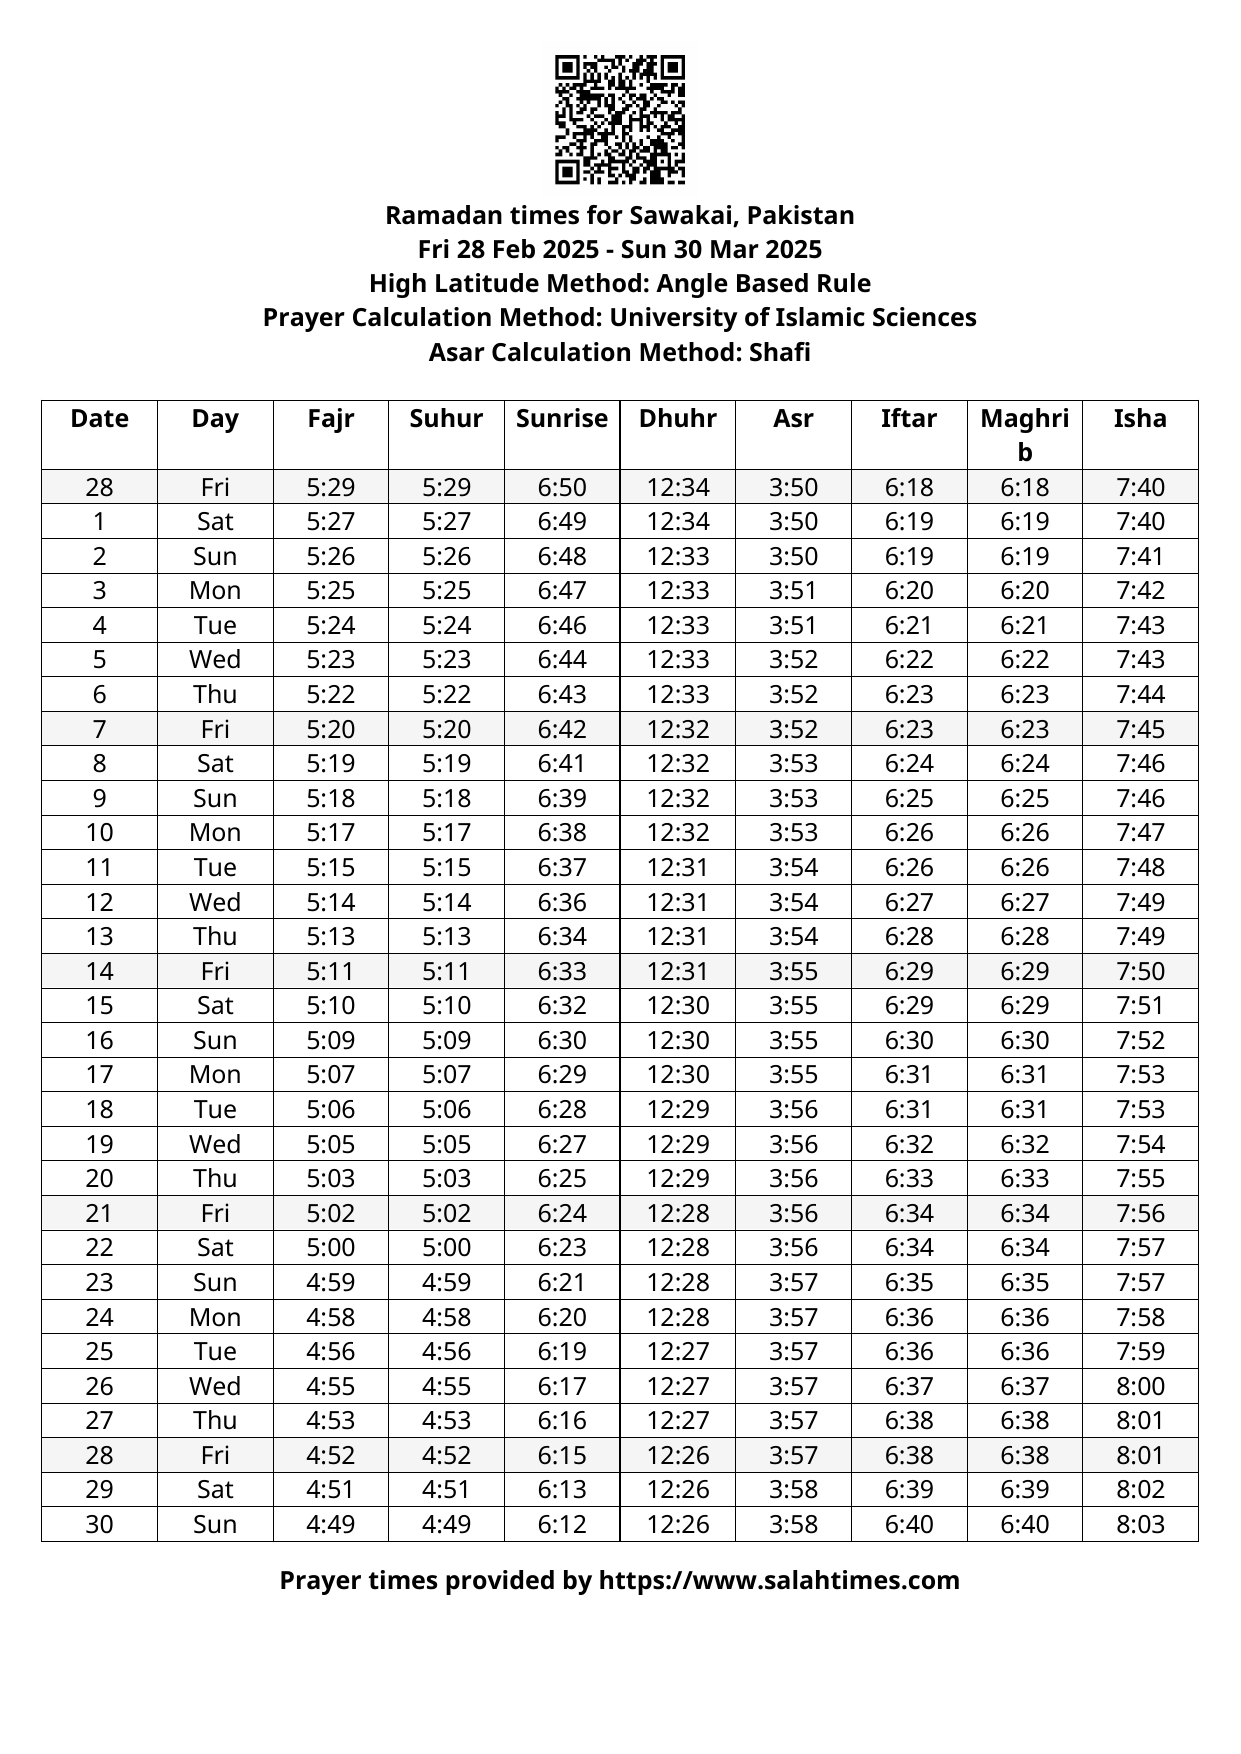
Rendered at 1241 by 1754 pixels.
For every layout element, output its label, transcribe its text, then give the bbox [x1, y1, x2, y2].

table_cell 5:05 [274, 1127, 388, 1160]
text Ramadan times for Sawakai, Pakistan [42, 198, 1198, 232]
table_cell 3:55 [736, 1058, 851, 1091]
table_cell 3:54 [736, 885, 851, 918]
table_cell 6:39 [852, 1473, 967, 1506]
table_cell 7:43 [1083, 643, 1198, 676]
table_cell 7:46 [1083, 746, 1198, 780]
table_cell Thu [158, 677, 273, 711]
table_cell 6:49 [505, 504, 619, 538]
table_header Fajr [274, 401, 388, 469]
table_cell 2 [42, 539, 157, 572]
table_cell 10 [42, 816, 157, 849]
table_cell 6 [42, 677, 157, 711]
table_cell 12:32 [621, 816, 735, 849]
table_cell 6:26 [852, 816, 967, 849]
table_cell 4:59 [274, 1265, 388, 1299]
table_cell 4 [42, 608, 157, 642]
table_cell 6:34 [852, 1196, 967, 1229]
table_cell 3:50 [736, 539, 851, 572]
table_cell 5:06 [274, 1092, 388, 1126]
table_cell 7:40 [1083, 504, 1198, 538]
table_cell 28 [42, 1438, 157, 1472]
table_cell 3:53 [736, 746, 851, 780]
table_cell 5:23 [274, 643, 388, 676]
table_cell 6:19 [852, 539, 967, 572]
table_cell 7:49 [1083, 919, 1198, 953]
table_cell 6:40 [968, 1507, 1082, 1541]
table_cell 4:51 [274, 1473, 388, 1506]
table_cell 7:49 [1083, 885, 1198, 918]
table_cell 5:13 [389, 919, 504, 953]
table_header Iftar [852, 401, 967, 469]
table_cell 6:37 [852, 1369, 967, 1402]
table_cell 6:20 [968, 574, 1082, 607]
table_cell 7:56 [1083, 1196, 1198, 1229]
table_cell 3:52 [736, 712, 851, 745]
table_cell 4:58 [389, 1300, 504, 1333]
table_cell 12:31 [621, 954, 735, 987]
table_cell 6:19 [968, 504, 1082, 538]
table_cell 24 [42, 1300, 157, 1333]
table_cell 30 [42, 1507, 157, 1541]
table_cell 6:19 [505, 1334, 619, 1368]
table_cell 5:07 [389, 1058, 504, 1091]
table_cell 3:51 [736, 574, 851, 607]
table_cell 6:36 [505, 885, 619, 918]
table_cell 6:31 [968, 1092, 1082, 1126]
table_header Maghrib [968, 401, 1082, 469]
table_cell 14 [42, 954, 157, 987]
table_cell 6:43 [505, 677, 619, 711]
table_cell 6:29 [852, 989, 967, 1022]
table_cell 12:28 [621, 1231, 735, 1264]
table_cell 6:30 [968, 1023, 1082, 1057]
table_cell 12:26 [621, 1438, 735, 1472]
table_cell 6:35 [852, 1265, 967, 1299]
table_cell 6:23 [852, 677, 967, 711]
table_cell 3:53 [736, 781, 851, 814]
table_cell 6:42 [505, 712, 619, 745]
table_cell 3:52 [736, 643, 851, 676]
table_cell 12:32 [621, 746, 735, 780]
table_header Dhuhr [621, 401, 735, 469]
table_cell 4:51 [389, 1473, 504, 1506]
table_cell 12:32 [621, 712, 735, 745]
table_cell 6:23 [852, 712, 967, 745]
table_cell 28 [42, 470, 157, 503]
table_cell 17 [42, 1058, 157, 1091]
table_cell 3:56 [736, 1092, 851, 1126]
table_cell 6:21 [505, 1265, 619, 1299]
table_cell 12:28 [621, 1265, 735, 1299]
text Fri 28 Feb 2025 - Sun 30 Mar 2025 [42, 232, 1198, 266]
table_cell 6:36 [852, 1300, 967, 1333]
table_header Date [42, 401, 157, 469]
table_cell 6:37 [968, 1369, 1082, 1402]
table_cell 7:41 [1083, 539, 1198, 572]
table_cell 5:17 [389, 816, 504, 849]
table_cell 6:31 [968, 1058, 1082, 1091]
table_cell 6:23 [505, 1231, 619, 1264]
table_cell 5:19 [389, 746, 504, 780]
table_cell 21 [42, 1196, 157, 1229]
table_cell 5:02 [389, 1196, 504, 1229]
table_cell 7:59 [1083, 1334, 1198, 1368]
table_cell 6:27 [852, 885, 967, 918]
table_cell 7:52 [1083, 1023, 1198, 1057]
table_cell 6:33 [852, 1161, 967, 1195]
table_cell 3:50 [736, 504, 851, 538]
table_cell 7:53 [1083, 1058, 1198, 1091]
table_cell Mon [158, 574, 273, 607]
table_cell 6:36 [968, 1334, 1082, 1368]
table_cell 12:34 [621, 470, 735, 503]
table_cell 5:24 [274, 608, 388, 642]
table_cell 25 [42, 1334, 157, 1368]
table_cell 7:55 [1083, 1161, 1198, 1195]
table_cell Tue [158, 1334, 273, 1368]
table_cell 6:38 [968, 1404, 1082, 1437]
table_cell 5:22 [389, 677, 504, 711]
text Prayer times provided by https://www.salahtimes.com [42, 1563, 1198, 1597]
table_cell 7:57 [1083, 1231, 1198, 1264]
table_cell 3:51 [736, 608, 851, 642]
table_cell 12:29 [621, 1092, 735, 1126]
table_cell 5:03 [274, 1161, 388, 1195]
table_cell 13 [42, 919, 157, 953]
table_cell 5:11 [389, 954, 504, 987]
table_cell 5:26 [274, 539, 388, 572]
table_header Sunrise [505, 401, 619, 469]
table_cell 7:58 [1083, 1300, 1198, 1333]
table_cell 6:31 [852, 1058, 967, 1091]
table_cell 6:30 [505, 1023, 619, 1057]
table_cell 5:20 [274, 712, 388, 745]
table_cell 6:41 [505, 746, 619, 780]
table_cell 5:25 [274, 574, 388, 607]
table_cell 5:11 [274, 954, 388, 987]
table_cell Tue [158, 1092, 273, 1126]
table_cell 7:54 [1083, 1127, 1198, 1160]
table_cell 5:17 [274, 816, 388, 849]
table_cell 6:39 [968, 1473, 1082, 1506]
table_cell 5 [42, 643, 157, 676]
table_cell 5:13 [274, 919, 388, 953]
table_cell 12:31 [621, 850, 735, 884]
table_cell 5:18 [389, 781, 504, 814]
table_cell 1 [42, 504, 157, 538]
table_cell 5:25 [389, 574, 504, 607]
table_cell Thu [158, 919, 273, 953]
table_cell 5:02 [274, 1196, 388, 1229]
table_cell Sun [158, 539, 273, 572]
table_cell 4:55 [274, 1369, 388, 1402]
table_cell 3:57 [736, 1438, 851, 1472]
table_cell Fri [158, 954, 273, 987]
table_cell 6:17 [505, 1369, 619, 1402]
table_cell 5:18 [274, 781, 388, 814]
table_cell 5:15 [274, 850, 388, 884]
table_cell 8 [42, 746, 157, 780]
table_cell 3:50 [736, 470, 851, 503]
table_cell 6:48 [505, 539, 619, 572]
table_cell 5:03 [389, 1161, 504, 1195]
table_cell 12:29 [621, 1161, 735, 1195]
table_cell 7:47 [1083, 816, 1198, 849]
table_cell 3:56 [736, 1161, 851, 1195]
table_cell 12:34 [621, 504, 735, 538]
table_cell Mon [158, 1300, 273, 1333]
table_cell 12:31 [621, 919, 735, 953]
table_cell 6:29 [852, 954, 967, 987]
table_cell 3:54 [736, 850, 851, 884]
table_cell 3:56 [736, 1127, 851, 1160]
table_cell 5:19 [274, 746, 388, 780]
table_cell 6:20 [505, 1300, 619, 1333]
table_cell Wed [158, 643, 273, 676]
table_cell 6:29 [968, 989, 1082, 1022]
table_cell 6:31 [852, 1092, 967, 1126]
table_cell Thu [158, 1161, 273, 1195]
table_cell 7:46 [1083, 781, 1198, 814]
table_cell 4:56 [274, 1334, 388, 1368]
table_cell 6:30 [852, 1023, 967, 1057]
table_cell 7:53 [1083, 1092, 1198, 1126]
table_cell 6:25 [968, 781, 1082, 814]
table_cell 5:22 [274, 677, 388, 711]
table_cell Fri [158, 470, 273, 503]
table_cell 3:57 [736, 1300, 851, 1333]
table_cell 5:00 [389, 1231, 504, 1264]
table_cell 5:09 [274, 1023, 388, 1057]
table_cell 6:29 [505, 1058, 619, 1091]
table_cell 5:27 [274, 504, 388, 538]
table_cell 12:27 [621, 1334, 735, 1368]
table_cell 4:49 [389, 1507, 504, 1541]
table_cell 6:24 [968, 746, 1082, 780]
table_cell 6:36 [852, 1334, 967, 1368]
table_cell 5:15 [389, 850, 504, 884]
table_cell 12:29 [621, 1127, 735, 1160]
table_cell 6:38 [852, 1404, 967, 1437]
table_cell 6:23 [968, 677, 1082, 711]
table_cell 20 [42, 1161, 157, 1195]
table_cell 23 [42, 1265, 157, 1299]
table_cell 7:42 [1083, 574, 1198, 607]
table_cell 3:54 [736, 919, 851, 953]
table_cell 8:03 [1083, 1507, 1198, 1541]
table_cell Sat [158, 989, 273, 1022]
table_cell 6:50 [505, 470, 619, 503]
table_cell Sun [158, 1507, 273, 1541]
table_cell 6:34 [968, 1196, 1082, 1229]
table_cell 7:48 [1083, 850, 1198, 884]
table_cell 6:24 [505, 1196, 619, 1229]
table_cell 6:24 [852, 746, 967, 780]
table_cell 4:56 [389, 1334, 504, 1368]
table_cell 15 [42, 989, 157, 1022]
table_cell Wed [158, 1127, 273, 1160]
table_cell Wed [158, 1369, 273, 1402]
table_cell 6:38 [852, 1438, 967, 1472]
table_cell 6:33 [968, 1161, 1082, 1195]
table_cell 3:58 [736, 1507, 851, 1541]
table_cell 8:00 [1083, 1369, 1198, 1402]
table_cell 6:34 [852, 1231, 967, 1264]
table_cell 3:57 [736, 1369, 851, 1402]
table_cell 6:16 [505, 1404, 619, 1437]
table_cell 12:27 [621, 1369, 735, 1402]
table_header Asr [736, 401, 851, 469]
table_cell 7 [42, 712, 157, 745]
table_cell 12:30 [621, 1023, 735, 1057]
table_cell 6:34 [505, 919, 619, 953]
table_cell 6:37 [505, 850, 619, 884]
table_cell 7:40 [1083, 470, 1198, 503]
table_cell Mon [158, 1058, 273, 1091]
table_cell 5:06 [389, 1092, 504, 1126]
table_cell 12 [42, 885, 157, 918]
table_cell 6:26 [852, 850, 967, 884]
table_cell Sun [158, 1265, 273, 1299]
table_cell 27 [42, 1404, 157, 1437]
table_cell 5:14 [274, 885, 388, 918]
table_cell Sat [158, 504, 273, 538]
table_cell 6:21 [852, 608, 967, 642]
table_cell 7:44 [1083, 677, 1198, 711]
table_cell 7:43 [1083, 608, 1198, 642]
table_cell 6:44 [505, 643, 619, 676]
table_cell 3:55 [736, 989, 851, 1022]
table_cell 6:20 [852, 574, 967, 607]
table_cell 6:28 [505, 1092, 619, 1126]
table_cell 4:59 [389, 1265, 504, 1299]
table_cell 7:51 [1083, 989, 1198, 1022]
table_cell 6:25 [852, 781, 967, 814]
table_cell 12:30 [621, 989, 735, 1022]
table_header Day [158, 401, 273, 469]
table_cell 19 [42, 1127, 157, 1160]
table_cell Thu [158, 1404, 273, 1437]
table_cell 7:45 [1083, 712, 1198, 745]
table_cell Fri [158, 1196, 273, 1229]
table_cell 6:15 [505, 1438, 619, 1472]
table_cell 4:55 [389, 1369, 504, 1402]
table_cell 6:22 [852, 643, 967, 676]
table_cell 6:38 [968, 1438, 1082, 1472]
table_cell 4:58 [274, 1300, 388, 1333]
table_cell 5:05 [389, 1127, 504, 1160]
picture [542, 41, 699, 198]
table_cell 12:26 [621, 1473, 735, 1506]
table_cell 6:22 [968, 643, 1082, 676]
table_cell 6:29 [968, 954, 1082, 987]
table_cell 5:29 [389, 470, 504, 503]
table_cell Sat [158, 1231, 273, 1264]
table_cell 6:28 [968, 919, 1082, 953]
table_cell 3:57 [736, 1265, 851, 1299]
table_cell 6:46 [505, 608, 619, 642]
table_cell 3:57 [736, 1404, 851, 1437]
table_cell 6:23 [968, 712, 1082, 745]
table_cell 6:27 [505, 1127, 619, 1160]
table_cell 5:14 [389, 885, 504, 918]
table_cell 12:30 [621, 1058, 735, 1091]
table_cell 6:19 [968, 539, 1082, 572]
table_cell 5:29 [274, 470, 388, 503]
table_cell 6:32 [968, 1127, 1082, 1160]
table_cell 12:31 [621, 885, 735, 918]
table_cell 6:32 [505, 989, 619, 1022]
table_cell 5:20 [389, 712, 504, 745]
table_cell 9 [42, 781, 157, 814]
table_cell 8:02 [1083, 1473, 1198, 1506]
table_cell Sat [158, 1473, 273, 1506]
table_cell 5:26 [389, 539, 504, 572]
table_cell 6:32 [852, 1127, 967, 1160]
table_cell 5:00 [274, 1231, 388, 1264]
table_cell Fri [158, 1438, 273, 1472]
table_cell Tue [158, 850, 273, 884]
table_cell Sat [158, 746, 273, 780]
table_cell 12:27 [621, 1404, 735, 1437]
table_cell 6:34 [968, 1231, 1082, 1264]
table_cell 22 [42, 1231, 157, 1264]
table_cell 6:12 [505, 1507, 619, 1541]
table_cell 6:39 [505, 781, 619, 814]
table_cell 4:52 [389, 1438, 504, 1472]
table_cell Mon [158, 816, 273, 849]
table_cell 5:09 [389, 1023, 504, 1057]
table_cell 6:26 [968, 850, 1082, 884]
table_cell 16 [42, 1023, 157, 1057]
table_cell 3:58 [736, 1473, 851, 1506]
table_cell 12:28 [621, 1300, 735, 1333]
table_cell 6:19 [852, 504, 967, 538]
table_cell 6:27 [968, 885, 1082, 918]
table_cell 6:47 [505, 574, 619, 607]
table_cell 8:01 [1083, 1438, 1198, 1472]
table_cell 4:52 [274, 1438, 388, 1472]
table_cell 5:23 [389, 643, 504, 676]
table_cell 12:33 [621, 643, 735, 676]
table_cell 3:57 [736, 1334, 851, 1368]
table_cell 3:55 [736, 954, 851, 987]
table_cell 5:10 [274, 989, 388, 1022]
table_cell 12:32 [621, 781, 735, 814]
table_cell 6:18 [852, 470, 967, 503]
text High Latitude Method: Angle Based Rule [42, 266, 1198, 300]
table_cell 12:33 [621, 539, 735, 572]
table_cell 3:56 [736, 1196, 851, 1229]
table_cell 6:35 [968, 1265, 1082, 1299]
table_cell 6:36 [968, 1300, 1082, 1333]
table_header Suhur [389, 401, 504, 469]
table_cell 6:26 [968, 816, 1082, 849]
table_cell 5:24 [389, 608, 504, 642]
text Asar Calculation Method: Shafi [42, 334, 1198, 368]
table_cell 4:53 [274, 1404, 388, 1437]
table_cell 7:50 [1083, 954, 1198, 987]
table_cell 29 [42, 1473, 157, 1506]
table_cell 26 [42, 1369, 157, 1402]
table_cell 5:27 [389, 504, 504, 538]
table_cell 8:01 [1083, 1404, 1198, 1437]
table_cell 6:25 [505, 1161, 619, 1195]
table_cell 3:53 [736, 816, 851, 849]
table_cell 4:53 [389, 1404, 504, 1437]
text Prayer Calculation Method: University of Islamic Sciences [42, 300, 1198, 334]
table_cell 12:28 [621, 1196, 735, 1229]
table_cell 3 [42, 574, 157, 607]
table_cell 6:38 [505, 816, 619, 849]
table_header Isha [1083, 401, 1198, 469]
table_cell 11 [42, 850, 157, 884]
table_cell 12:33 [621, 677, 735, 711]
table_cell 6:18 [968, 470, 1082, 503]
table_cell 18 [42, 1092, 157, 1126]
table_cell 12:26 [621, 1507, 735, 1541]
table_cell 5:10 [389, 989, 504, 1022]
table_cell 6:13 [505, 1473, 619, 1506]
table_cell 6:40 [852, 1507, 967, 1541]
table_cell 6:28 [852, 919, 967, 953]
table_cell 4:49 [274, 1507, 388, 1541]
table_cell 3:55 [736, 1023, 851, 1057]
table_cell Fri [158, 712, 273, 745]
table_cell 12:33 [621, 574, 735, 607]
table_cell 12:33 [621, 608, 735, 642]
table_cell Sun [158, 781, 273, 814]
table_cell 6:33 [505, 954, 619, 987]
table_cell Sun [158, 1023, 273, 1057]
table_cell Tue [158, 608, 273, 642]
table_cell 7:57 [1083, 1265, 1198, 1299]
table_cell 3:56 [736, 1231, 851, 1264]
table_cell Wed [158, 885, 273, 918]
table_cell 3:52 [736, 677, 851, 711]
table_cell 6:21 [968, 608, 1082, 642]
table_cell 5:07 [274, 1058, 388, 1091]
